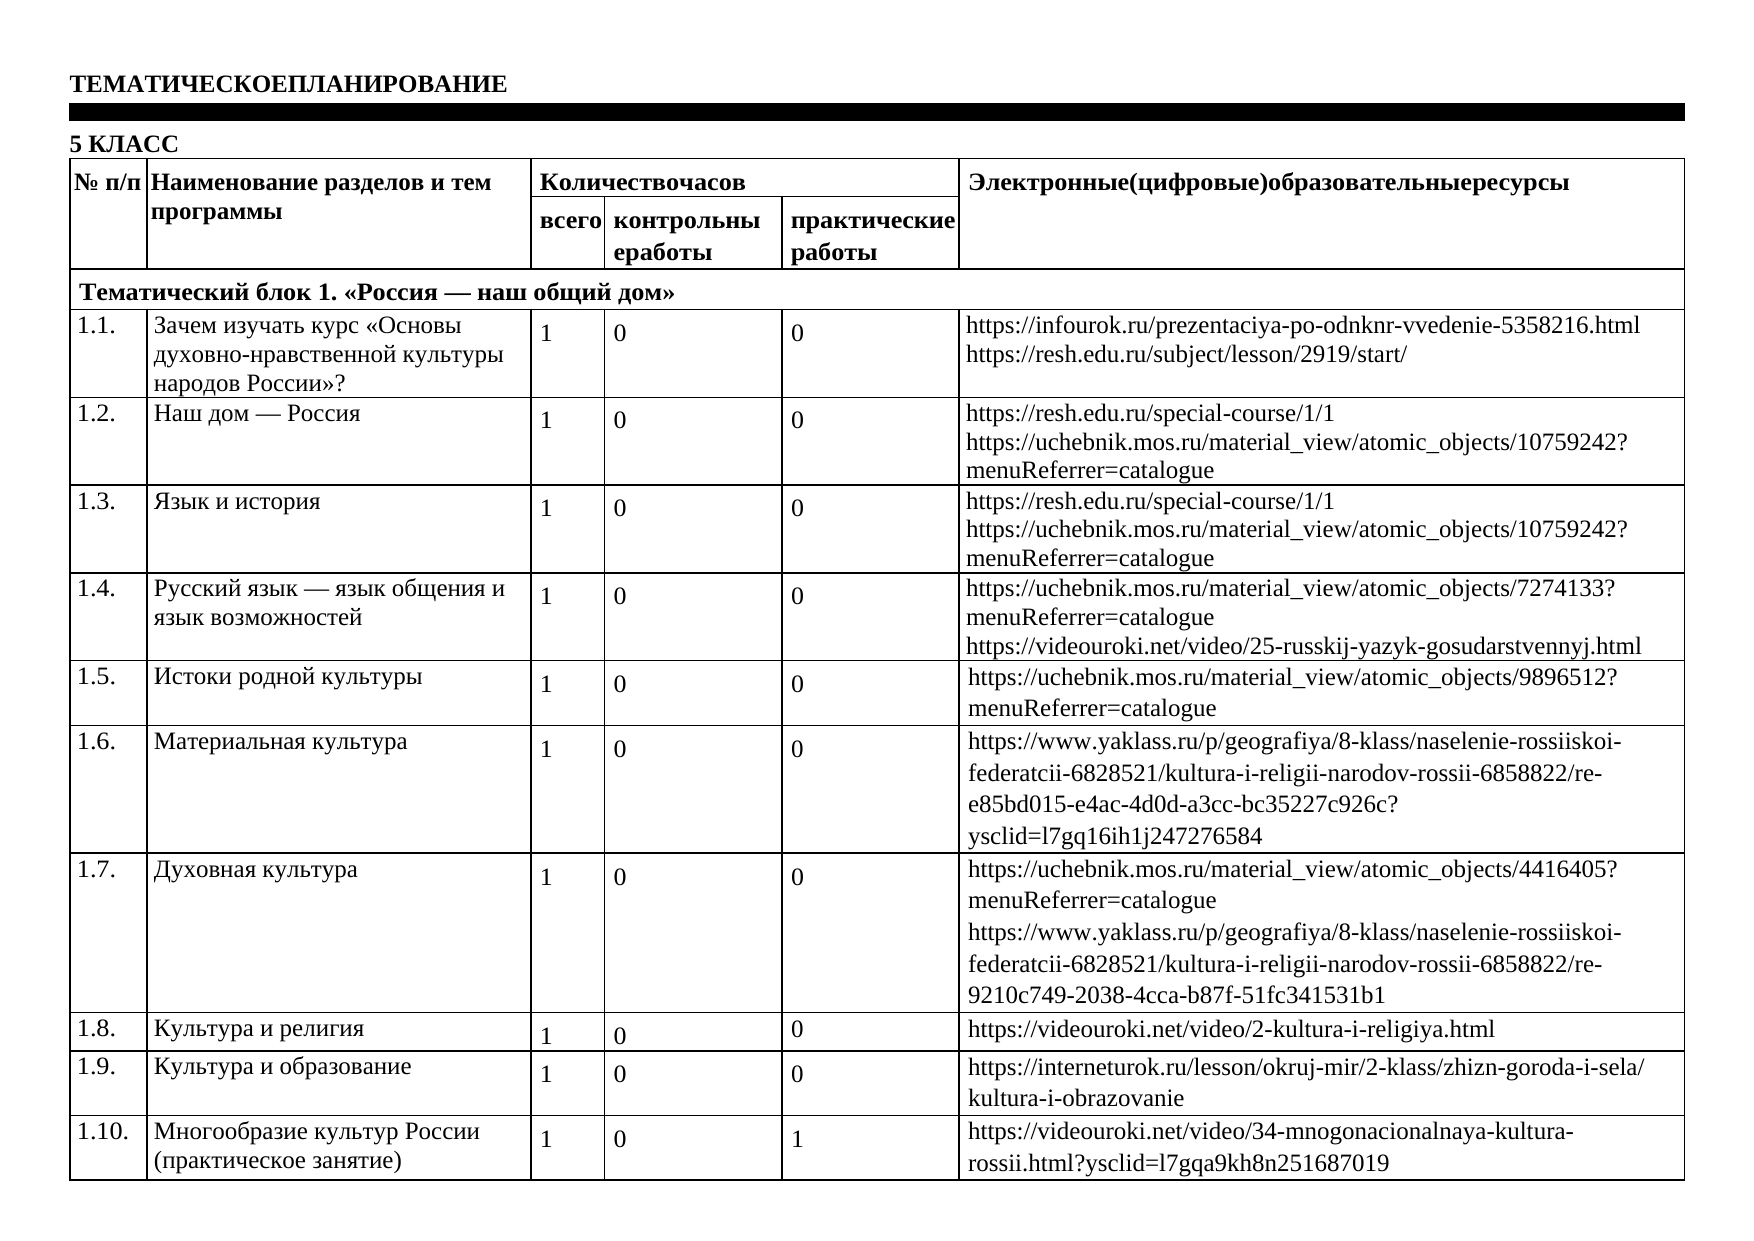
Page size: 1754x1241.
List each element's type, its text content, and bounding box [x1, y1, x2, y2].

table_cell 0 [605, 398, 781, 484]
table_cell Наш дом — Россия [148, 398, 530, 484]
table_cell 1.9. [71, 1052, 146, 1114]
table_cell 1 [532, 661, 604, 724]
table_cell контрольныеработы [605, 197, 781, 268]
table_cell 1.8. [71, 1013, 146, 1050]
table_cell 1.6. [71, 726, 146, 852]
table_cell https://infourok.ru/prezentaciya-po-odnknr-vvedenie-5358216.html https://resh.edu.ru/subject/lesson/2919/start/ [960, 310, 1684, 396]
table_cell Тематический блок 1. «Россия — наш общий дом» [71, 270, 1684, 308]
table_cell Материальная культура [148, 726, 530, 852]
table_cell 0 [783, 574, 958, 660]
table_cell https://resh.edu.ru/special-course/1/1 https://uchebnik.mos.ru/material_view/atomic_objects/10759242?menuReferrer=catalogue [960, 398, 1684, 484]
table_cell https://uchebnik.mos.ru/material_view/atomic_objects/9896512?menuReferrer=catalogue [960, 661, 1684, 724]
table_header № п/п [71, 159, 146, 268]
table_cell 1.10. [71, 1116, 146, 1179]
table_cell 1.3. [71, 486, 146, 572]
table_cell 0 [783, 854, 958, 1012]
table_cell https://videouroki.net/video/34-mnogonacionalnaya-kultura-rossii.html?ysclid=l7gqa9kh8n251687019 [960, 1116, 1684, 1179]
table_cell Культура и образование [148, 1052, 530, 1114]
table_cell 1 [532, 486, 604, 572]
table_cell Истоки родной культуры [148, 661, 530, 724]
table_cell Многообразие культур России (практическое занятие) [148, 1116, 530, 1179]
text ТЕМАТИЧЕСКОЕПЛАНИРОВАНИЕ [69, 69, 1698, 97]
table_cell 1 [532, 310, 604, 396]
table_cell 0 [605, 310, 781, 396]
table_cell https://resh.edu.ru/special-course/1/1 https://uchebnik.mos.ru/material_view/atomic_objects/10759242?menuReferrer=catalogue [960, 486, 1684, 572]
table_cell 1 [532, 398, 604, 484]
text 5 КЛАСС [69, 106, 1698, 158]
table_cell 0 [605, 661, 781, 724]
table_cell 1 [532, 1116, 604, 1179]
table_cell https://uchebnik.mos.ru/material_view/atomic_objects/4416405?menuReferrer=catalogue https://www.yaklass.ru/p/geografiya/8-klass/naselenie-rossiiskoi-federatcii-6828521/kultura-i-religii-narodov-rossii-6858822/re-9210c749-2038-4cca-b87f-51fc341531b1 [960, 854, 1684, 1012]
table_header Наименование разделов и тем программы [148, 159, 530, 268]
table_cell 1.4. [71, 574, 146, 660]
table_cell 0 [605, 1052, 781, 1114]
table_cell https://uchebnik.mos.ru/material_view/atomic_objects/7274133?menuReferrer=catalogue https://videouroki.net/video/25-russkij-yazyk-gosudarstvennyj.html [960, 574, 1684, 660]
table_cell 0 [783, 1013, 958, 1050]
table_cell 0 [605, 726, 781, 852]
table_cell https://www.yaklass.ru/p/geografiya/8-klass/naselenie-rossiiskoi-federatcii-6828521/kultura-i-religii-narodov-rossii-6858822/re-e85bd015-e4ac-4d0d-a3cc-bc35227c926c?ysclid=l7gq16ih1j247276584 [960, 726, 1684, 852]
table_cell Культура и религия [148, 1013, 530, 1050]
table_cell 0 [783, 486, 958, 572]
table_cell практические работы [783, 197, 958, 268]
table_cell Русский язык — язык общения и язык возможностей [148, 574, 530, 660]
table_cell https://interneturok.ru/lesson/okruj-mir/2-klass/zhizn-goroda-i-sela/kultura-i-obrazovanie [960, 1052, 1684, 1114]
table_cell 1.2. [71, 398, 146, 484]
table_cell 1 [532, 574, 604, 660]
table_cell Зачем изучать курс «Основы духовно-нравственной культуры народов России»? [148, 310, 530, 396]
table_cell 1.7. [71, 854, 146, 1012]
table_cell всего [532, 197, 604, 268]
table_cell 1 [532, 1013, 604, 1050]
table_cell 0 [605, 854, 781, 1012]
table_cell 0 [783, 310, 958, 396]
table_cell 1 [532, 726, 604, 852]
table_cell 0 [605, 1116, 781, 1179]
table_cell Язык и история [148, 486, 530, 572]
table_cell 0 [783, 661, 958, 724]
table_cell 1.1. [71, 310, 146, 396]
table_cell 0 [605, 486, 781, 572]
table_cell 1.5. [71, 661, 146, 724]
table_header Электронные(цифровые)образовательныересурсы [960, 159, 1684, 268]
table_cell 0 [783, 398, 958, 484]
table_cell https://videouroki.net/video/2-kultura-i-religiya.html [960, 1013, 1684, 1050]
table_cell 1 [532, 1052, 604, 1114]
table_cell 1 [532, 854, 604, 1012]
table_cell 0 [605, 574, 781, 660]
table_cell 0 [783, 726, 958, 852]
table_cell 1 [783, 1116, 958, 1179]
table_cell 0 [605, 1013, 781, 1050]
table_cell 0 [783, 1052, 958, 1114]
table_cell Духовная культура [148, 854, 530, 1012]
table_header Количествочасов [532, 159, 958, 196]
